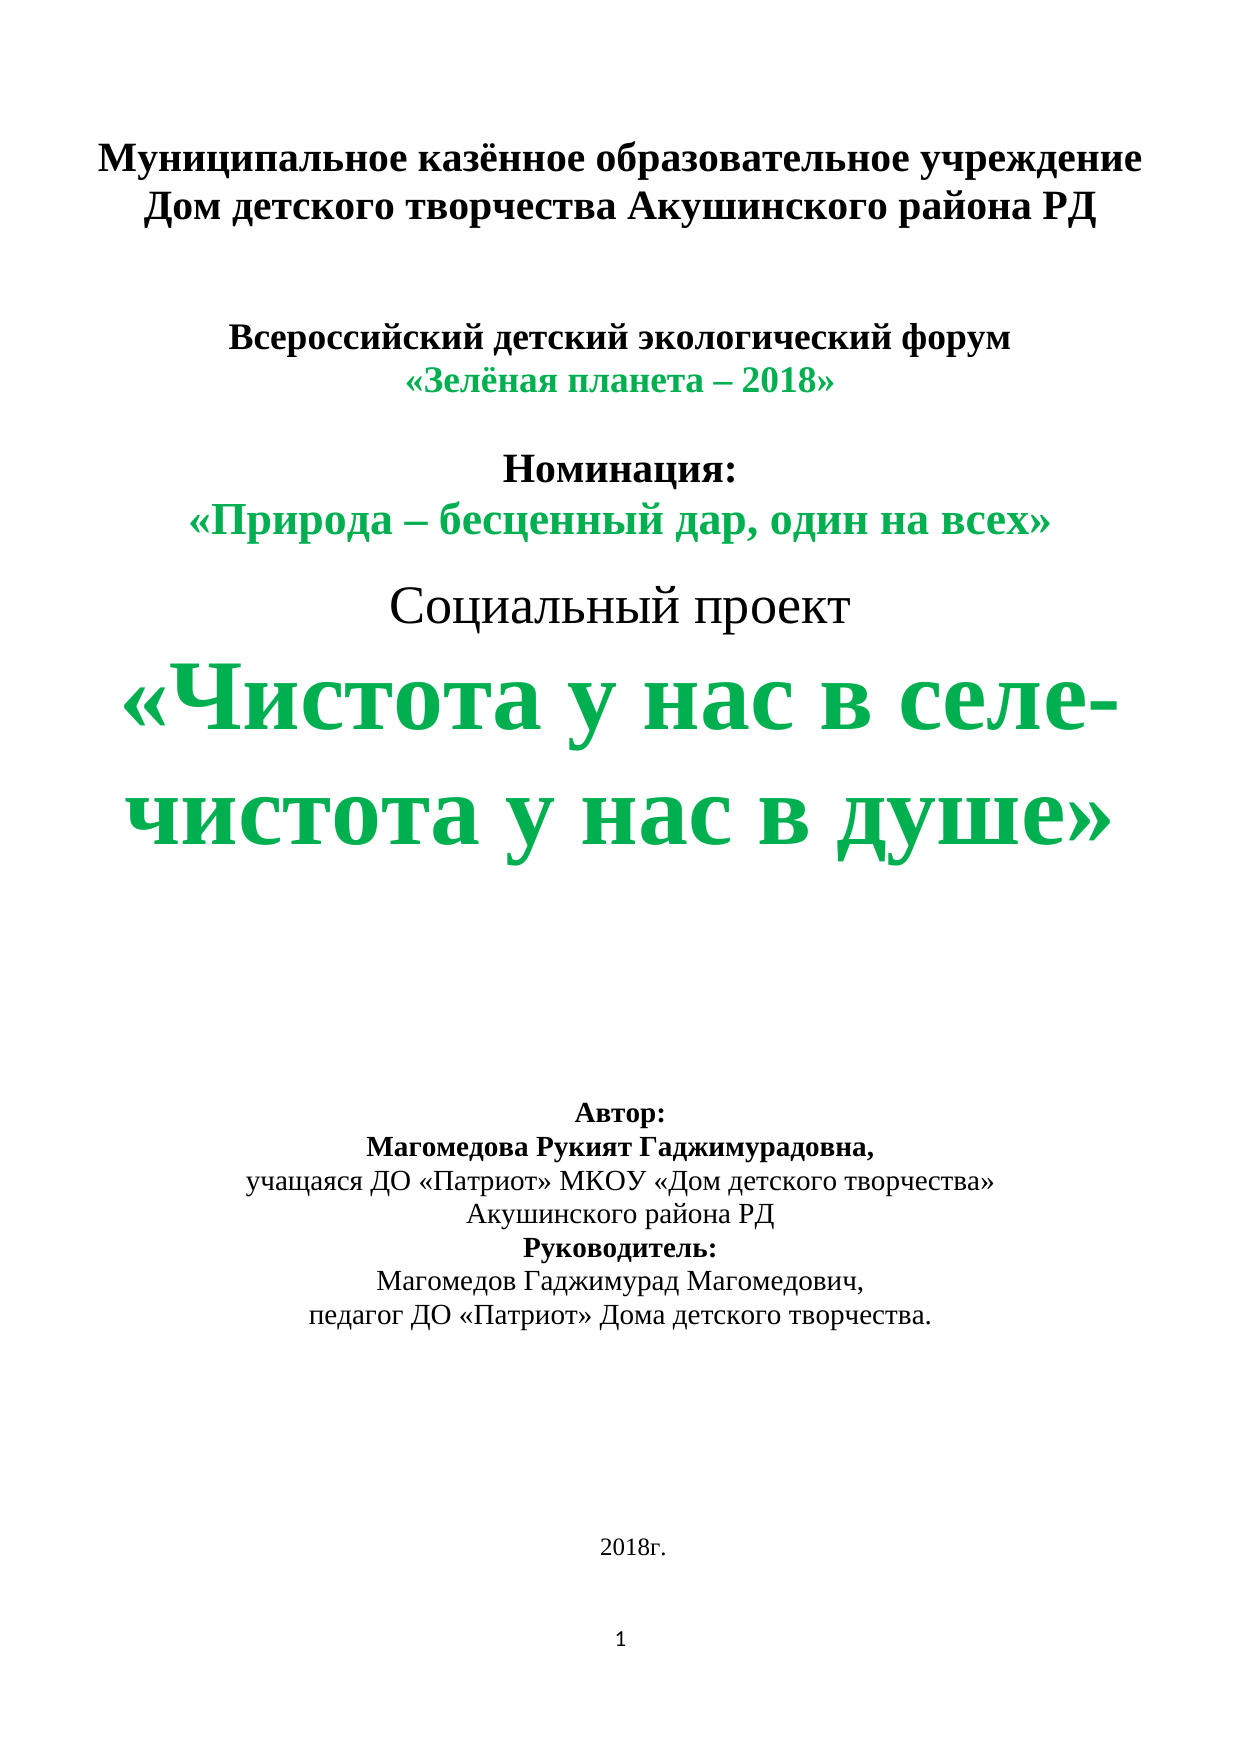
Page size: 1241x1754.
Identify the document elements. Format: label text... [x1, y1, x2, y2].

text Магомедова Рукият Гаджимурадовна, [75, 1129, 1165, 1163]
text учащаяся ДО «Патриот» МКОУ «Дом детского творчества» [75, 1163, 1165, 1196]
text Дом детского творчества Акушинского района РД [75, 180, 1165, 228]
text Социальный проект [75, 573, 1165, 636]
text Номинация: [75, 444, 1165, 492]
text Руководитель: [75, 1230, 1165, 1263]
text Акушинского района РД [75, 1196, 1165, 1230]
text Магомедов Гаджимурад Магомедович, [75, 1263, 1165, 1297]
text «Зелёная планета – 2018» [75, 358, 1165, 401]
text «Чистота у нас в селе- чистота у нас в душе» [75, 636, 1165, 866]
text Всероссийский детский экологический форум [75, 314, 1165, 358]
text педагог ДО «Патриот» Дома детского творчества. [75, 1297, 1165, 1330]
text 2018г. [75, 1532, 1165, 1560]
text Муниципальное казённое образовательное учреждение [75, 132, 1165, 180]
text Автор: [75, 1096, 1165, 1129]
text «Природа – бесценный дар, один на всех» [75, 492, 1165, 544]
